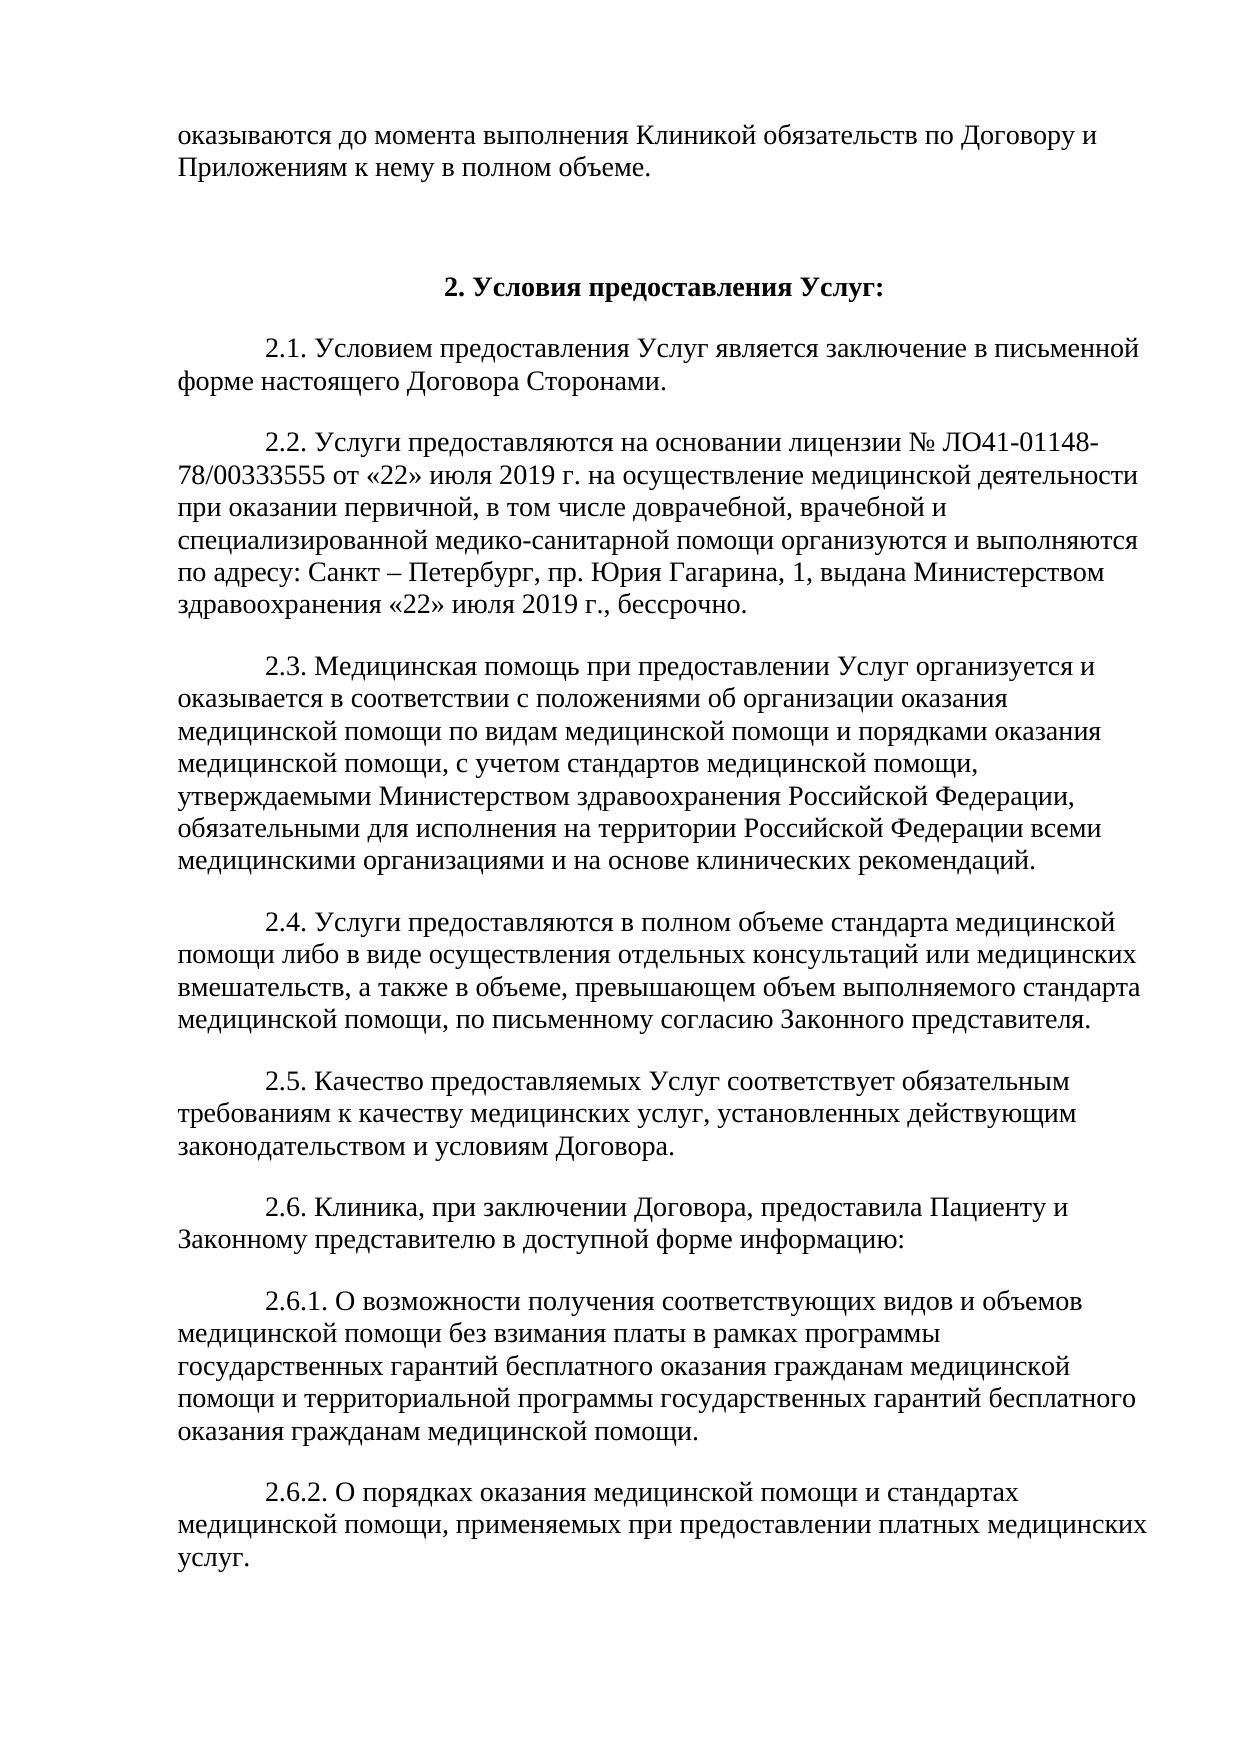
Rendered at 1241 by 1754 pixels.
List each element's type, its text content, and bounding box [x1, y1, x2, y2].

text 2. Условия предоставления Услуг: [177, 270, 1152, 302]
text 2.1. Условием предоставления Услуг является заключение в письменной форме настоящего Договора Сторонами. [177, 332, 1152, 396]
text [177, 118, 1152, 183]
text 2.6.1. О возможности получения соответствующих видов и объемов медицинской помощи без взимания платы в рамках программы государственных гарантий бесплатного оказания гражданам медицинской помощи и территориальной программы государственных гарантий бесплатного оказания гражданам медицинской помощи. [177, 1284, 1152, 1446]
text 2.3. Медицинская помощь при предоставлении Услуг организуется и оказывается в соответствии с положениями об организации оказания медицинской помощи по видам медицинской помощи и порядками оказания медицинской помощи, с учетом стандартов медицинской помощи, утверждаемыми Министерством здравоохранения Российской Федерации, обязательными для исполнения на территории Российской Федерации всеми медицинскими организациями и на основе клинических рекомендаций. [177, 649, 1152, 876]
text 2.4. Услуги предоставляются в полном объеме стандарта медицинской помощи либо в виде осуществления отдельных консультаций или медицинских вмешательств, а также в объеме, превышающем объем выполняемого стандарта медицинской помощи, по письменному согласию Законного представителя. [177, 905, 1152, 1034]
text 2.6. Клиника, при заключении Договора, предоставила Пациенту и Законному представителю в доступной форме информацию: [177, 1190, 1152, 1255]
text 2.2. Услуги предоставляются на основании лицензии № ЛО41-01148-78/00333555 от «22» июля 2019 г. на осуществление медицинской деятельности при оказании первичной, в том числе доврачебной, врачебной и специализированной медико-санитарной помощи организуются и выполняются по адресу: Санкт – Петербург, пр. Юрия Гагарина, 1, выдана Министерством здравоохранения «22» июля 2019 г., бессрочно. [177, 426, 1152, 620]
text 2.5. Качество предоставляемых Услуг соответствует обязательным требованиям к качеству медицинских услуг, установленных действующим законодательством и условиям Договора. [177, 1064, 1152, 1161]
text 2.6.2. О порядках оказания медицинской помощи и стандартах медицинской помощи, применяемых при предоставлении платных медицинских услуг. [177, 1475, 1152, 1572]
